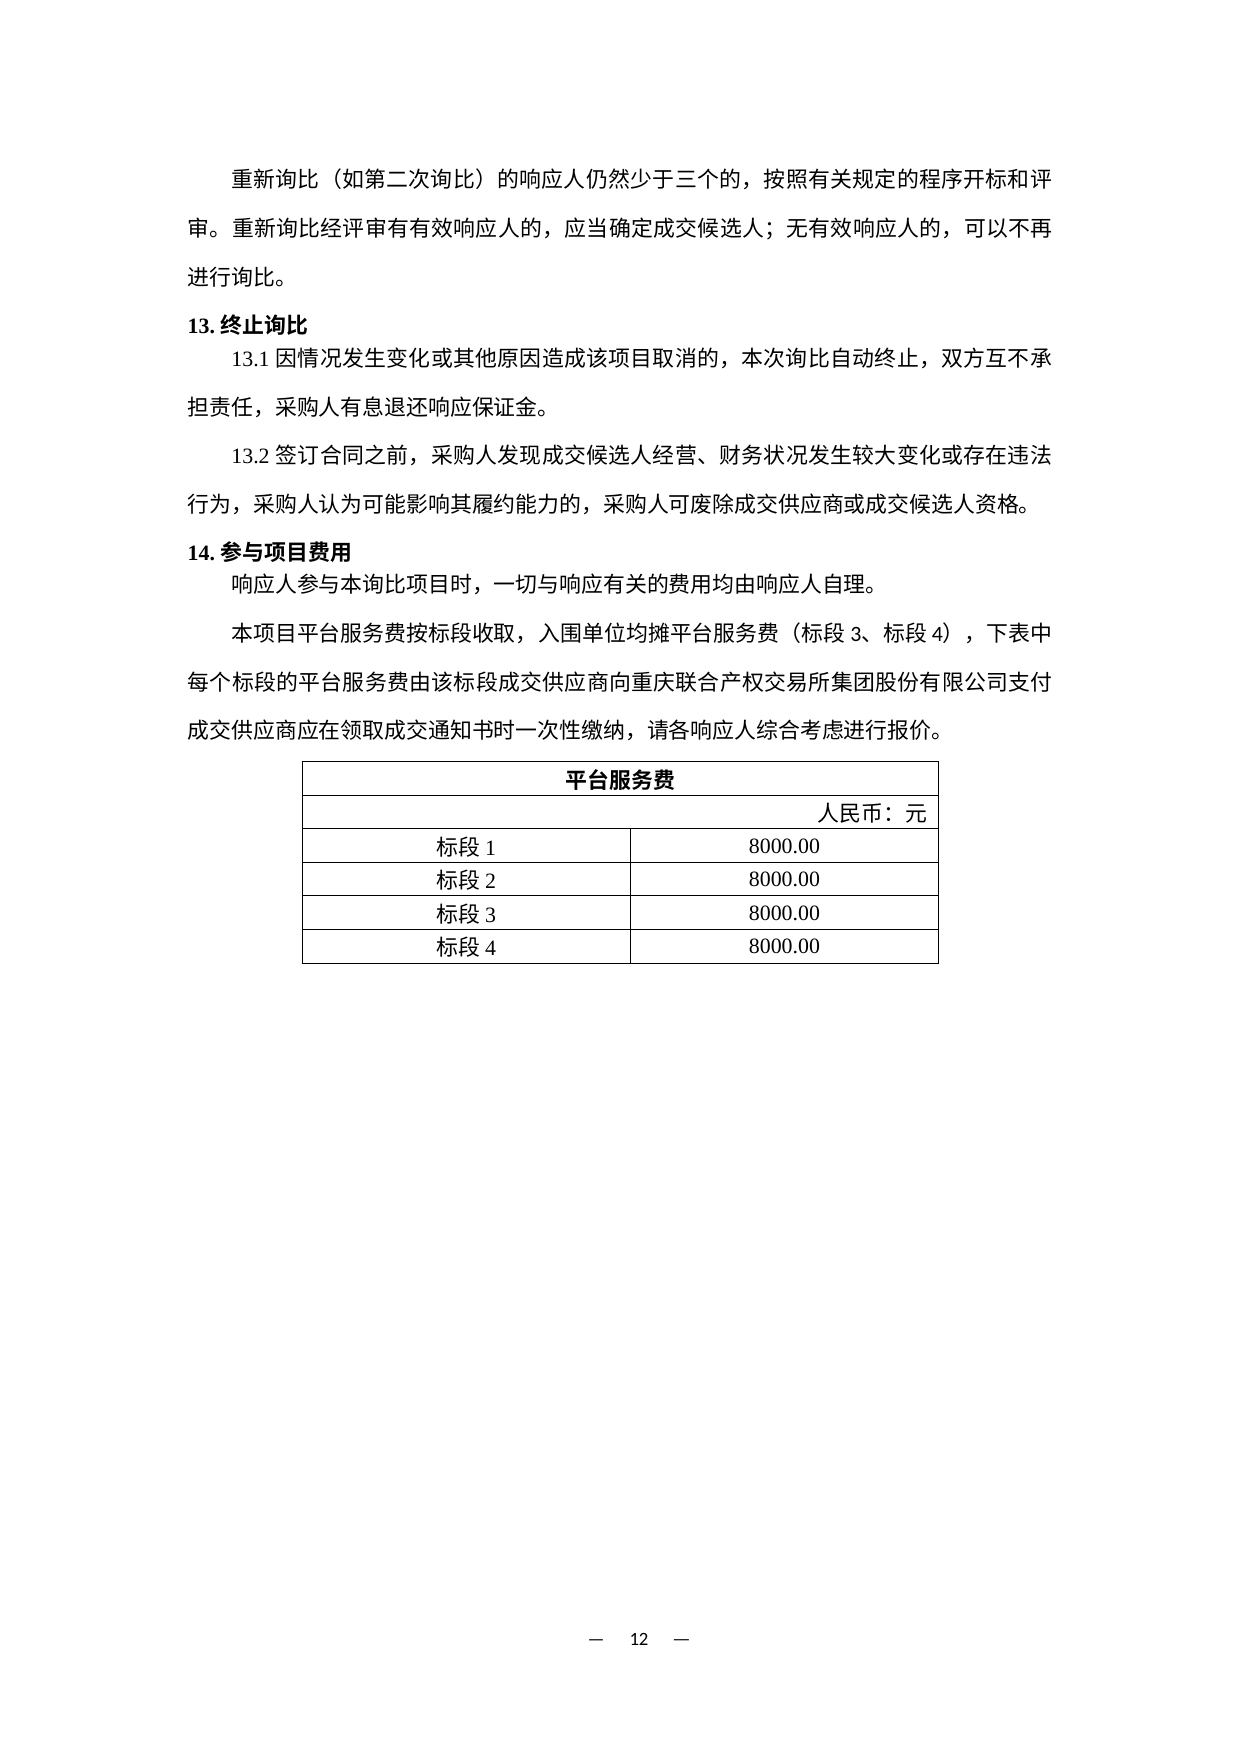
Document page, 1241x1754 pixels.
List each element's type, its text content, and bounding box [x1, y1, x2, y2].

table_cell 8000.00 [631, 930, 938, 962]
text 13.2 签订合同之前，采购人发现成交候选人经营、财务状况发生较大变化或存在违法行为，采购人认为可能影响其履约能力的，采购人可废除成交供应商或成交候选人资格。 [187, 437, 1053, 519]
table_cell 标段4 [303, 930, 630, 962]
text 响应人参与本询比项目时，一切与响应有关的费用均由响应人自理。 [187, 567, 1053, 599]
table_cell 标段1 [303, 829, 630, 862]
text 重新询比（如第二次询比）的响应人仍然少于三个的，按照有关规定的程序开标和评审。重新询比经评审有有效响应人的，应当确定成交候选人；无有效响应人的，可以不再进行询比。 [187, 162, 1053, 292]
table_cell 8000.00 [631, 896, 938, 929]
table_cell 人民币：元 [303, 796, 938, 828]
table_cell 标段3 [303, 896, 630, 929]
table_cell 8000.00 [631, 863, 938, 895]
text 13. 终止询比 [187, 308, 1053, 340]
table_cell 标段2 [303, 863, 630, 895]
table_header 平台服务费 [303, 762, 938, 795]
text 14. 参与项目费用 [187, 534, 1053, 567]
text 本项目平台服务费按标段收取，入围单位均摊平台服务费（标段3、标段4），下表中每个标段的平台服务费由该标段成交供应商向重庆联合产权交易所集团股份有限公司支付。成交供应商应在领取成交通知书时一次性缴纳，请各响应人综合考虑进行报价。 [187, 615, 1053, 745]
text 13.1 因情况发生变化或其他原因造成该项目取消的，本次询比自动终止，双方互不承担责任，采购人有息退还响应保证金。 [187, 340, 1053, 422]
table_cell 8000.00 [631, 829, 938, 862]
